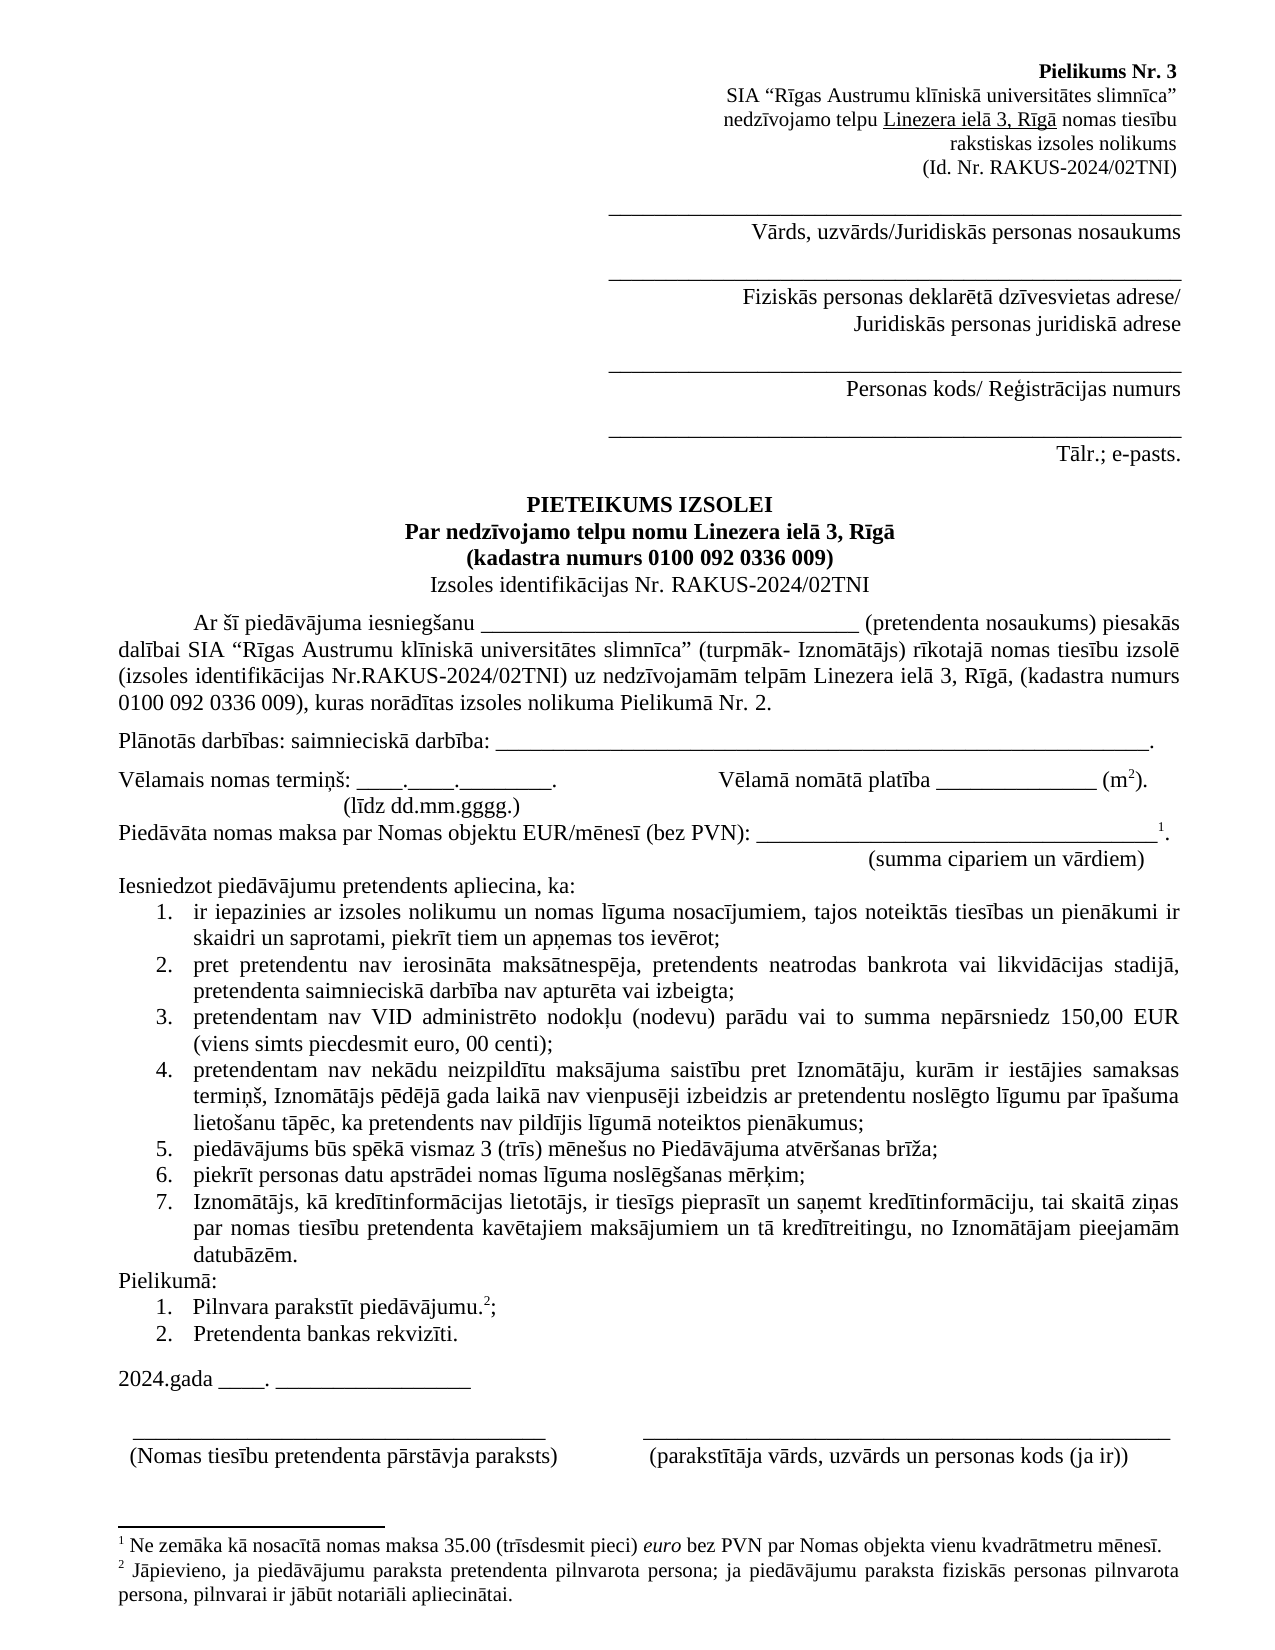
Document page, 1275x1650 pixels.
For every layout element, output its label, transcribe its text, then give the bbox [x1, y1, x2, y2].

text Plānotās darbības: saimnieciskā darbība: _________________________________________________________. [118, 727, 1181, 754]
text (līdz dd.mm.gggg.) [268, 793, 1181, 819]
list ir iepazinies ar izsoles nolikumu un nomas līguma nosacījumiem, tajos noteiktās tiesības un pienākumi ir skaidri un saprotami, piekrīt tiem un apņemas tos ievērot; [156, 898, 1181, 951]
text __________________________________________________ [118, 414, 1181, 440]
text 2024.gada ____. _________________ [118, 1365, 1181, 1391]
text (Id. Nr. RAKUS-2024/02TNI) [59, 155, 1177, 179]
text Izsoles identifikācijas Nr. RAKUS-2024/02TNI [118, 571, 1181, 597]
text __________________________________________________ [118, 257, 1181, 283]
text ____________________________________ ______________________________________________ [118, 1416, 1181, 1442]
text Par nedzīvojamo telpu nomu Linezera ielā 3, Rīgā [118, 518, 1181, 544]
list pretendentam nav VID administrēto nodokļu (nodevu) parādu vai to summa nepārsniedz 150,00 EUR (viens simts piecdesmit euro, 00 centi); [156, 1003, 1181, 1056]
text (kadastra numurs 0100 092 0336 009) [118, 544, 1181, 571]
text Personas kods/ Reģistrācijas numurs [118, 375, 1181, 401]
text nedzīvojamo telpu Linezera ielā 3, Rīgā nomas tiesību [59, 107, 1177, 131]
text rakstiskas izsoles nolikums [59, 131, 1177, 155]
text PIETEIKUMS IZSOLEI [118, 492, 1181, 518]
text __________________________________________________ [118, 192, 1181, 218]
table_header (Nomas tiesību pretendenta pārstāvja paraksts) (parakstītāja vārds, uzvārds un personas kods (ja ir)) [118, 1443, 1145, 1471]
list Pilnvara parakstīt piedāvājumu.; [155, 1293, 1181, 1320]
text Ar šī piedāvājuma iesniegšanu _________________________________ (pretendenta nosaukums) piesakās dalībai SIA “Rīgas Austrumu klīniskā universitātes slimnīca” (turpmāk- Iznomātājs) rīkotajā nomas tiesību izsolē (izsoles identifikācijas Nr.RAKUS-2024/02TNI) uz nedzīvojamām telpām Linezera ielā 3, Rīgā, (kadastra numurs 0100 092 0336 009), kuras norādītas izsoles nolikuma Pielikumā Nr. 2. [118, 609, 1181, 715]
list Iznomātājs, kā kredītinformācijas lietotājs, ir tiesīgs pieprasīt un saņemt kredītinformāciju, tai skaitā ziņas par nomas tiesību pretendenta kavētajiem maksājumiem un tā kredītreitingu, no Iznomātājam pieejamām datubāzēm. [156, 1188, 1181, 1267]
list pretendentam nav nekādu neizpildītu maksājuma saistību pret Iznomātāju, kurām ir iestājies samaksas termiņš, Iznomātājs pēdējā gada laikā nav vienpusēji izbeidzis ar pretendentu noslēgto līgumu par īpašuma lietošanu tāpēc, ka pretendents nav pildījis līgumā noteiktos pienākumus; [156, 1056, 1181, 1135]
text (summa cipariem un vārdiem) [793, 845, 1181, 872]
list piedāvājums būs spēkā vismaz 3 (trīs) mēnešus no Piedāvājuma atvēršanas brīža; [156, 1135, 1181, 1162]
text __________________________________________________ [118, 349, 1181, 375]
list Pretendenta bankas rekvizīti. [156, 1320, 1181, 1346]
text Vēlamais nomas termiņš: ____.____.________. Vēlamā nomātā platība ______________ (m2). [118, 766, 1181, 793]
text Piedāvāta nomas maksa par Nomas objektu EUR/mēnesī (bez PVN): ___________________________________. [118, 819, 1181, 845]
list pret pretendentu nav ierosināta maksātnespēja, pretendents neatrodas bankrota vai likvidācijas stadijā, pretendenta saimnieciskā darbība nav apturēta vai izbeigta; [156, 951, 1181, 1003]
list piekrīt personas datu apstrādei nomas līguma noslēgšanas mērķim; [156, 1162, 1181, 1188]
text Pielikumā: [118, 1267, 1181, 1293]
text Tālr.; e-pasts. [118, 440, 1181, 467]
text Juridiskās personas juridiskā adrese [118, 310, 1181, 336]
text Vārds, uzvārds/Juridiskās personas nosaukums [118, 218, 1181, 244]
text Iesniedzot piedāvājumu pretendents apliecina, ka: [118, 872, 1181, 898]
text SIA “Rīgas Austrumu klīniskā universitātes slimnīca” [59, 83, 1177, 107]
text Pielikums Nr. 3 [118, 59, 1177, 83]
text Fiziskās personas deklarētā dzīvesvietas adrese/ [118, 283, 1181, 310]
